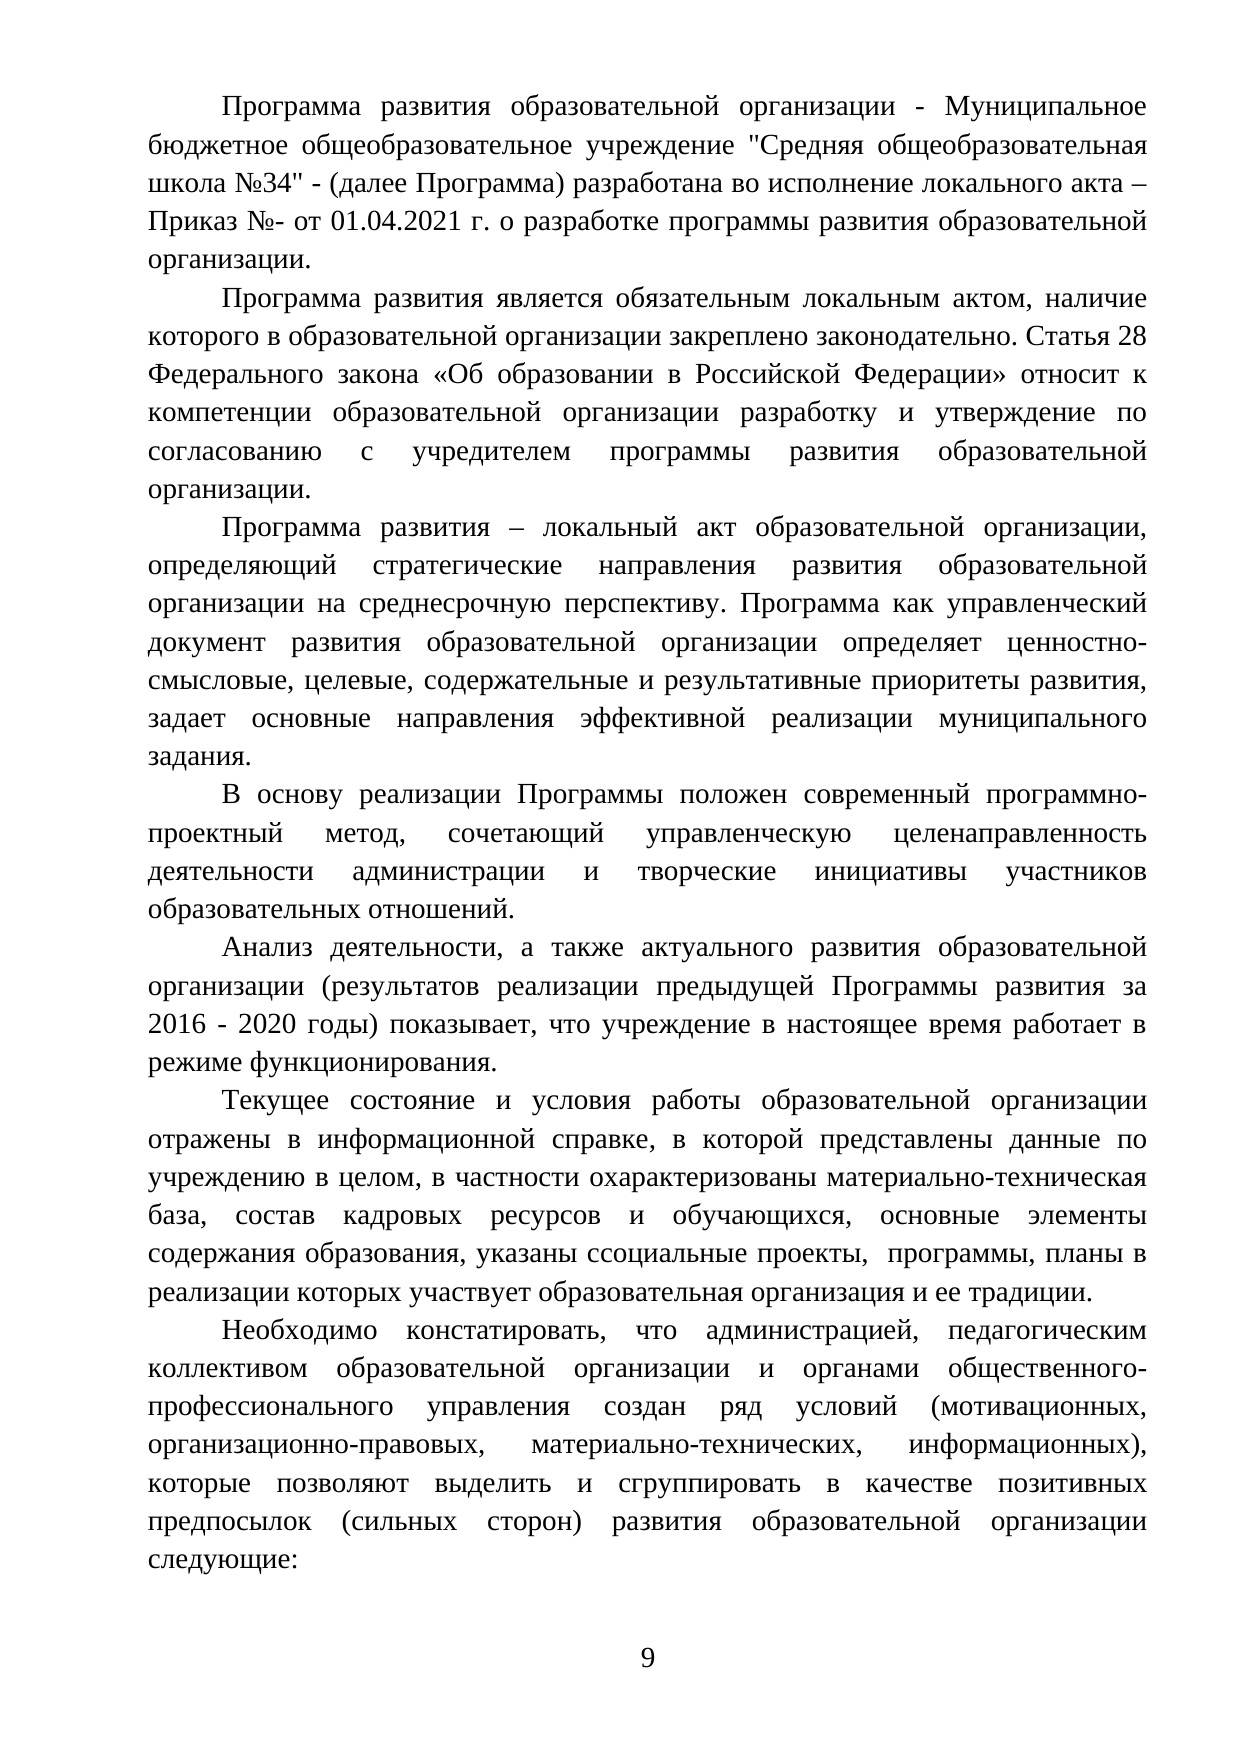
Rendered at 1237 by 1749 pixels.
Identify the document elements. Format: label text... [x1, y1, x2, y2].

text Программа развития является обязательным локальным актом, наличие которого в образовательной организации закреплено законодательно. Статья 28 Федерального закона «Об образовании в Российской Федерации» относит к компетенции образовательной организации разработку и утверждение по согласованию с учредителем программы развития образовательной организации. [148, 280, 1148, 504]
text Программа развития образовательной организации - Муниципальное бюджетное общеобразовательное учреждение "Средняя общеобразовательная школа №34" - (далее Программа) разработана во исполнение локального акта – Приказ №- от 01.04.2021 г. о разработке программы развития образовательной организации. [148, 88, 1148, 275]
text Необходимо констатировать, что администрацией, педагогическим коллективом образовательной организации и органами общественного-профессионального управления создан ряд условий (мотивационных, организационно-правовых, материально-технических, информационных), которые позволяют выделить и сгруппировать в качестве позитивных предпосылок (сильных сторон) развития образовательной организации следующие: [148, 1312, 1148, 1575]
text Анализ деятельности, а также актуального развития образовательной организации (результатов реализации предыдущей Программы развития за 2016 - 2020 годы) показывает, что учреждение в настоящее время работает в режиме функционирования. [148, 929, 1148, 1078]
text Программа развития – локальный акт образовательной организации, определяющий стратегические направления развития образовательной организации на среднесрочную перспективу. Программа как управленческий документ развития образовательной организации определяет ценностно-смысловые, целевые, содержательные и результативные приоритеты развития, задает основные направления эффективной реализации муниципального задания. [148, 509, 1148, 772]
text Текущее состояние и условия работы образовательной организации отражены в информационной справке, в которой представлены данные по учреждению в целом, в частности охарактеризованы материально-техническая база, состав кадровых ресурсов и обучающихся, основные элементы содержания образования, указаны ссоциальные проекты, программы, планы в реализации которых участвует образовательная организация и ее традиции. [148, 1082, 1148, 1307]
text В основу реализации Программы положен современный программно-проектный метод, сочетающий управленческую целенаправленность деятельности администрации и творческие инициативы участников образовательных отношений. [148, 777, 1148, 925]
